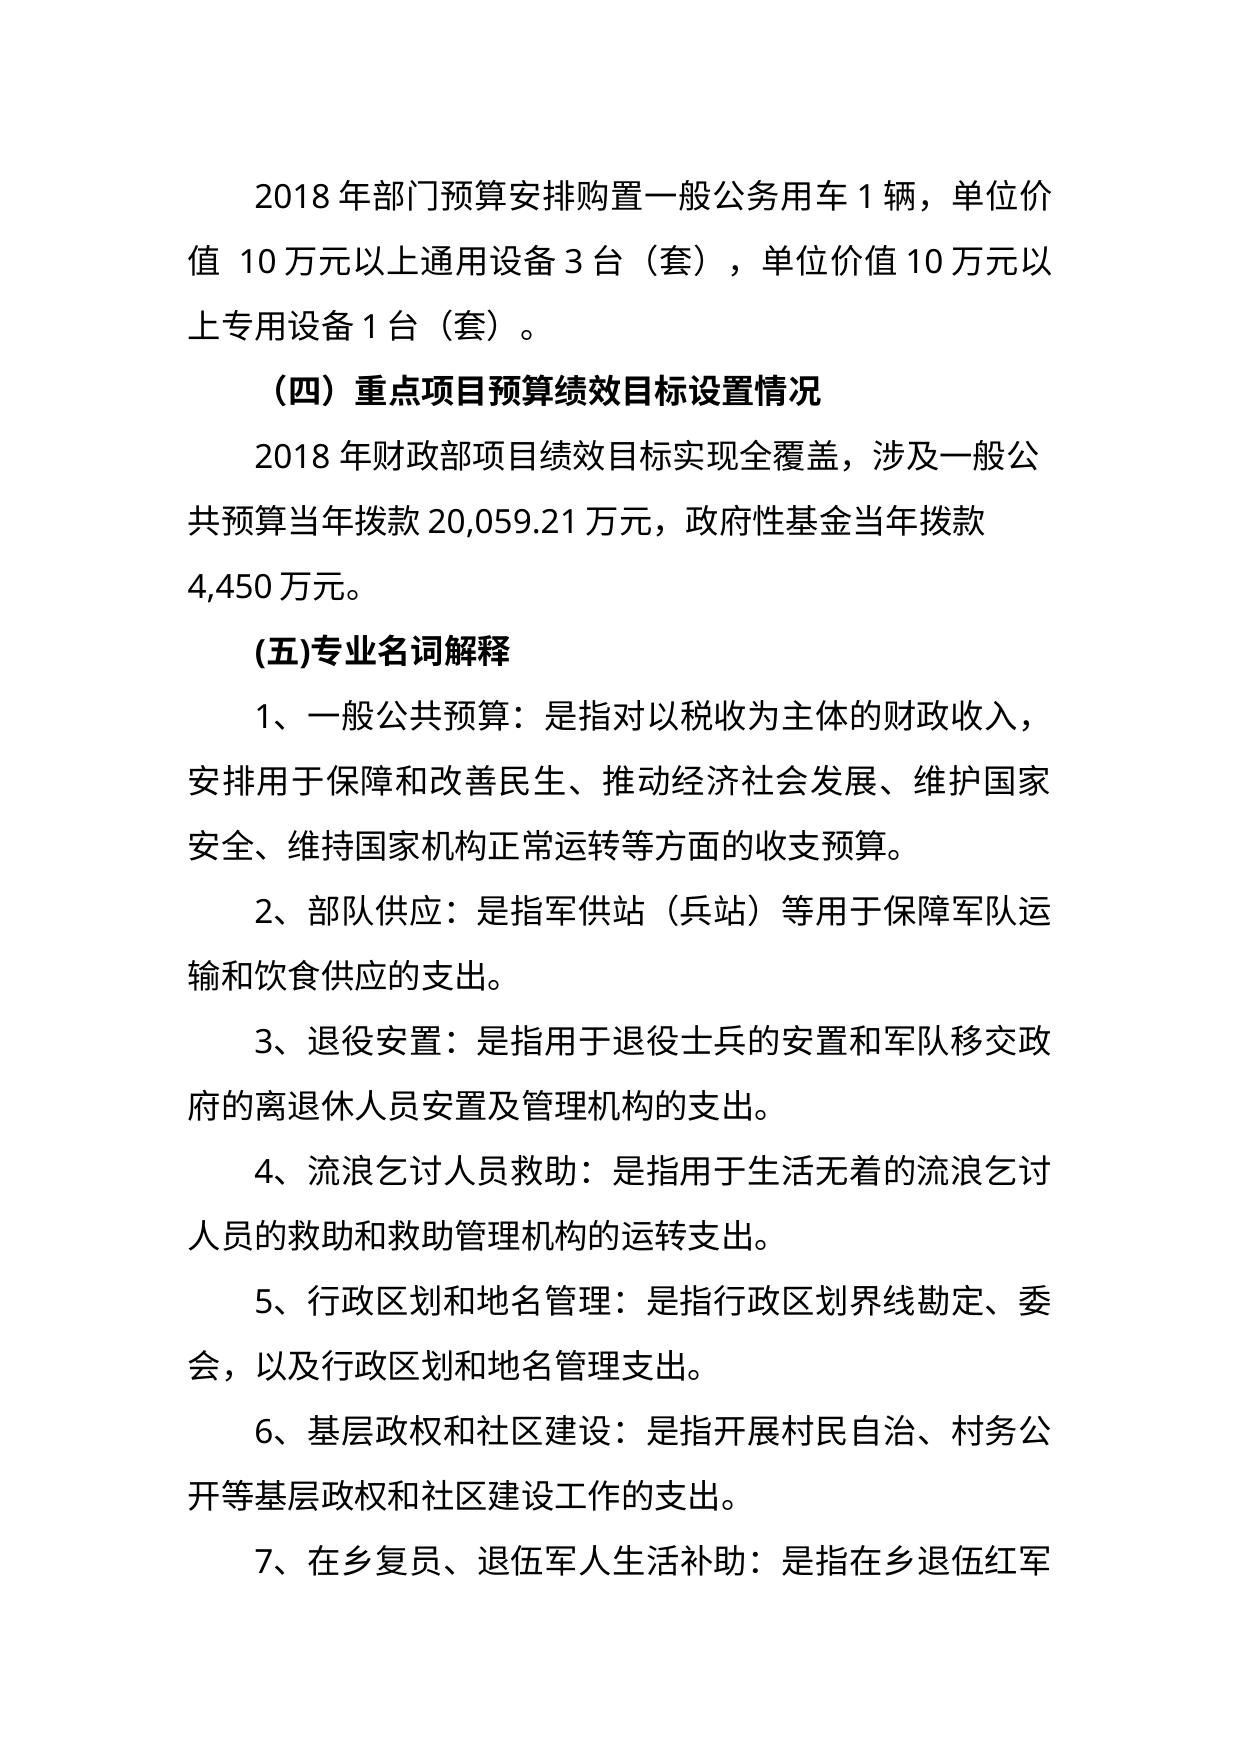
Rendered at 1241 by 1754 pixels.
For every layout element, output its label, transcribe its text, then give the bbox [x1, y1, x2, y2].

text 5、行政区划和地名管理：是指行政区划界线勘定、委会，以及行政区划和地名管理支出。 [187, 1267, 1053, 1397]
text 1、一般公共预算：是指对以税收为主体的财政收入，安排用于保障和改善民生、推动经济社会发展、维护国家安全、维持国家机构正常运转等方面的收支预算。 [187, 682, 1053, 877]
text 2018年部门预算安排购置一般公务用车1辆，单位价值 10万元以上通用设备3台（套），单位价值10万元以上专用设备1台（套）。 [187, 162, 1053, 357]
text 2018 年财政部项目绩效目标实现全覆盖，涉及一般公共预算当年拨款20,059.21万元，政府性基金当年拨款4,450万元。 [187, 422, 1053, 617]
text 2、部队供应：是指军供站（兵站）等用于保障军队运输和饮食供应的支出。 [187, 877, 1053, 1007]
text 6、基层政权和社区建设：是指开展村民自治、村务公开等基层政权和社区建设工作的支出。 [187, 1397, 1053, 1527]
text （四）重点项目预算绩效目标设置情况 [187, 357, 1053, 422]
text 4、流浪乞讨人员救助：是指用于生活无着的流浪乞讨人员的救助和救助管理机构的运转支出。 [187, 1137, 1053, 1267]
text 3、退役安置：是指用于退役士兵的安置和军队移交政府的离退休人员安置及管理机构的支出。 [187, 1007, 1053, 1137]
text (五)专业名词解释 [187, 617, 1053, 682]
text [187, 1527, 1053, 1592]
